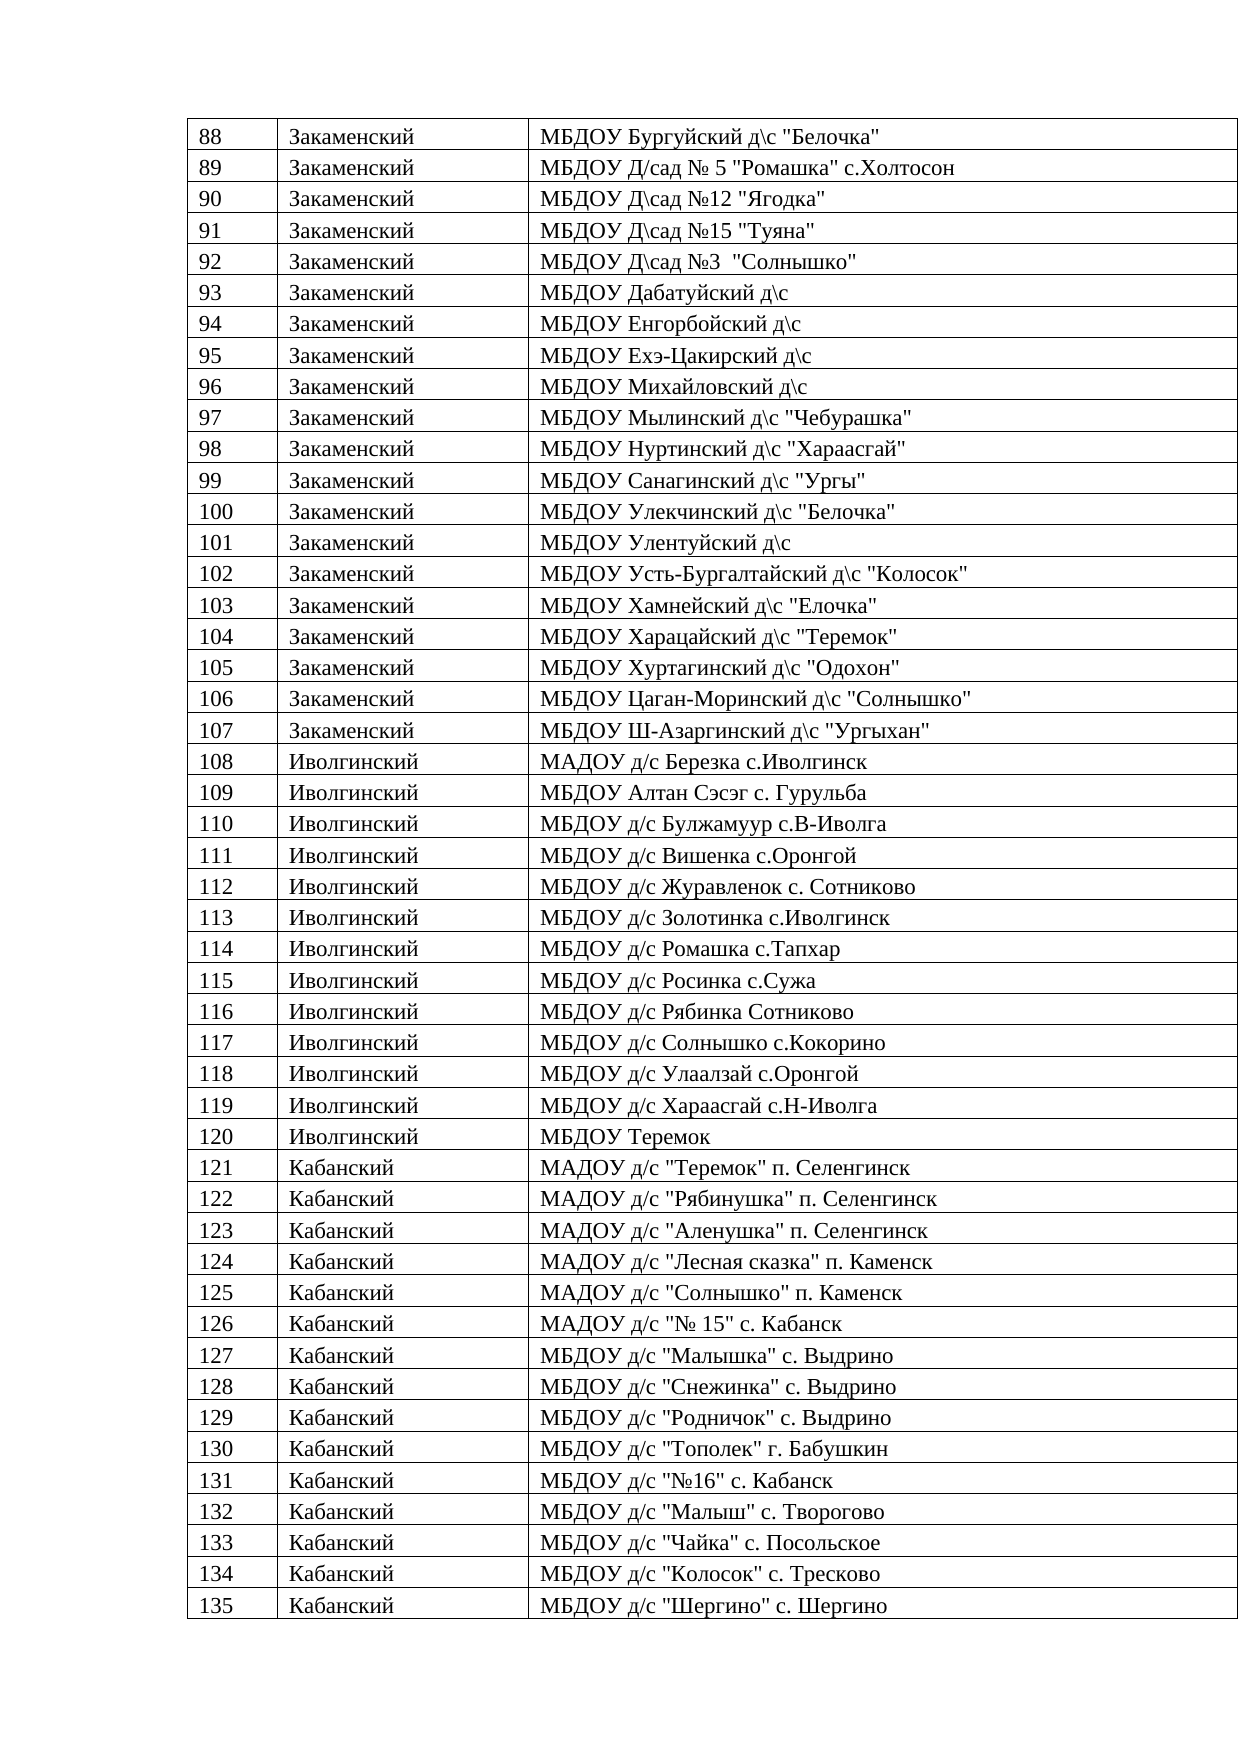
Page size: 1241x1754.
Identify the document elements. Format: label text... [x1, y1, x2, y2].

table_cell МБДОУ Дабатуйский д\с [529, 275, 1237, 306]
table_cell 105 [188, 650, 277, 681]
table_cell Закаменский [278, 588, 528, 618]
table_cell МБДОУ д/с Булжамуур с.В-Иволга [529, 807, 1237, 837]
table_cell МБДОУ Бургуйский д\с "Белочка" [529, 119, 1237, 149]
table_cell Иволгинский [278, 869, 528, 899]
table_cell 113 [188, 900, 277, 931]
table_cell МБДОУ Ехэ-Цакирский д\с [529, 338, 1237, 368]
table_cell 117 [188, 1025, 277, 1056]
table_cell 132 [188, 1494, 277, 1524]
table_cell МБДОУ д/с "№16" с. Кабанск [529, 1463, 1237, 1493]
table_cell 93 [188, 275, 277, 306]
table_cell Закаменский [278, 650, 528, 681]
table_cell Кабанский [278, 1369, 528, 1399]
table_cell МАДОУ д/с "Теремок" п. Селенгинск [529, 1150, 1237, 1181]
table_cell Кабанский [278, 1494, 528, 1524]
table_cell Кабанский [278, 1525, 528, 1556]
table_cell МАДОУ д/с "Рябинушка" п. Селенгинск [529, 1182, 1237, 1212]
table_cell 101 [188, 525, 277, 556]
table_cell Кабанский [278, 1182, 528, 1212]
table_cell МБДОУ Д\сад №15 "Туяна" [529, 213, 1237, 243]
table_cell 97 [188, 400, 277, 431]
table_cell МБДОУ д/с Ромашка с.Тапхар [529, 932, 1237, 962]
table_cell Кабанский [278, 1244, 528, 1274]
table_cell 103 [188, 588, 277, 618]
table_cell 120 [188, 1119, 277, 1149]
table_cell 89 [188, 150, 277, 181]
table_cell Иволгинский [278, 963, 528, 993]
table_cell 111 [188, 838, 277, 868]
table_cell Иволгинский [278, 1088, 528, 1118]
table_cell Закаменский [278, 150, 528, 181]
table_cell Закаменский [278, 557, 528, 587]
table_cell Закаменский [278, 369, 528, 399]
table_cell 118 [188, 1057, 277, 1087]
table_cell МБДОУ Михайловский д\с [529, 369, 1237, 399]
table_cell Иволгинский [278, 1057, 528, 1087]
table_cell 116 [188, 994, 277, 1024]
table_cell МБДОУ д/с Рябинка Сотниково [529, 994, 1237, 1024]
table_cell 115 [188, 963, 277, 993]
table_cell МБДОУ Санагинский д\с "Ургы" [529, 463, 1237, 493]
table_cell 124 [188, 1244, 277, 1274]
table_cell МБДОУ д/с "Снежинка" с. Выдрино [529, 1369, 1237, 1399]
table_cell 125 [188, 1275, 277, 1306]
table_cell 107 [188, 713, 277, 743]
table_cell 100 [188, 494, 277, 524]
table_cell 106 [188, 682, 277, 712]
table_cell МБДОУ д/с Хараасгай с.Н-Иволга [529, 1088, 1237, 1118]
table_cell Закаменский [278, 400, 528, 431]
table_cell МБДОУ д/с Солнышко с.Кокорино [529, 1025, 1237, 1056]
table_cell Закаменский [278, 463, 528, 493]
table_cell 99 [188, 463, 277, 493]
table_cell МБДОУ д/с Росинка с.Сужа [529, 963, 1237, 993]
table_cell МБДОУ д/с "Малышка" с. Выдрино [529, 1338, 1237, 1368]
table_cell МБДОУ Д\сад №12 "Ягодка" [529, 182, 1237, 212]
table_cell 109 [188, 775, 277, 806]
table_cell Закаменский [278, 494, 528, 524]
table_cell МБДОУ Хуртагинский д\с "Одохон" [529, 650, 1237, 681]
table_cell Иволгинский [278, 807, 528, 837]
table_cell МБДОУ д/с "Чайка" с. Посольское [529, 1525, 1237, 1556]
table_cell Закаменский [278, 213, 528, 243]
table_cell МБДОУ Енгорбойский д\с [529, 307, 1237, 337]
table_cell Иволгинский [278, 1025, 528, 1056]
table_cell 134 [188, 1557, 277, 1587]
table_cell МБДОУ Ш-Азаргинский д\с "Ургыхан" [529, 713, 1237, 743]
table_cell МБДОУ д/с Золотинка с.Иволгинск [529, 900, 1237, 931]
table_cell Кабанский [278, 1307, 528, 1337]
table_cell 129 [188, 1400, 277, 1431]
table_cell МАДОУ д/с "№ 15" с. Кабанск [529, 1307, 1237, 1337]
table_cell Кабанский [278, 1588, 528, 1618]
table_cell Закаменский [278, 525, 528, 556]
table_cell Закаменский [278, 338, 528, 368]
table_cell Иволгинский [278, 775, 528, 806]
table_cell МАДОУ д/с "Аленушка" п. Селенгинск [529, 1213, 1237, 1243]
table_cell Кабанский [278, 1150, 528, 1181]
table_cell Иволгинский [278, 900, 528, 931]
table_cell Кабанский [278, 1400, 528, 1431]
table_cell Закаменский [278, 307, 528, 337]
table_cell Иволгинский [278, 744, 528, 774]
table_cell Закаменский [278, 713, 528, 743]
table_cell 112 [188, 869, 277, 899]
table_cell 91 [188, 213, 277, 243]
table_cell МБДОУ Улентуйский д\с [529, 525, 1237, 556]
table_cell 127 [188, 1338, 277, 1368]
table_cell 126 [188, 1307, 277, 1337]
table_cell Иволгинский [278, 932, 528, 962]
table_cell МБДОУ д/с "Малыш" с. Творогово [529, 1494, 1237, 1524]
table_cell 135 [188, 1588, 277, 1618]
table_cell МБДОУ Д\сад №3 "Солнышко" [529, 244, 1237, 274]
table_cell 128 [188, 1369, 277, 1399]
table_cell МБДОУ д/с Улаалзай с.Оронгой [529, 1057, 1237, 1087]
table_cell МБДОУ Теремок [529, 1119, 1237, 1149]
table_cell Иволгинский [278, 994, 528, 1024]
table_cell Иволгинский [278, 1119, 528, 1149]
table_cell МБДОУ Харацайский д\с "Теремок" [529, 619, 1237, 649]
table_cell МАДОУ д/с "Солнышко" п. Каменск [529, 1275, 1237, 1306]
table_cell МБДОУ д/с "Родничок" с. Выдрино [529, 1400, 1237, 1431]
table_cell 102 [188, 557, 277, 587]
table_cell МАДОУ д/с "Лесная сказка" п. Каменск [529, 1244, 1237, 1274]
table_cell 92 [188, 244, 277, 274]
table_cell Кабанский [278, 1338, 528, 1368]
table_cell 95 [188, 338, 277, 368]
table_cell 90 [188, 182, 277, 212]
table_cell МБДОУ д/с "Тополек" г. Бабушкин [529, 1432, 1237, 1462]
table_cell МБДОУ Мылинский д\с "Чебурашка" [529, 400, 1237, 431]
table_cell МБДОУ д/с Журавленок с. Сотниково [529, 869, 1237, 899]
table_cell 114 [188, 932, 277, 962]
table_cell МБДОУ Хамнейский д\с "Елочка" [529, 588, 1237, 618]
table_cell Закаменский [278, 619, 528, 649]
table_cell Кабанский [278, 1557, 528, 1587]
table_cell 131 [188, 1463, 277, 1493]
table_cell МБДОУ Алтан Сэсэг с. Гурульба [529, 775, 1237, 806]
table_cell 123 [188, 1213, 277, 1243]
table_cell МБДОУ Д/сад № 5 "Ромашка" с.Холтосон [529, 150, 1237, 181]
table_cell 110 [188, 807, 277, 837]
table_cell Закаменский [278, 244, 528, 274]
table_cell Иволгинский [278, 838, 528, 868]
table_cell Закаменский [278, 119, 528, 149]
table_cell 119 [188, 1088, 277, 1118]
table_cell МБДОУ Цаган-Моринский д\с "Солнышко" [529, 682, 1237, 712]
table_cell МБДОУ д/с Вишенка с.Оронгой [529, 838, 1237, 868]
table_cell МБДОУ Нуртинский д\с "Хараасгай" [529, 432, 1237, 462]
table_cell 121 [188, 1150, 277, 1181]
table_cell 96 [188, 369, 277, 399]
table_cell 108 [188, 744, 277, 774]
table_cell Закаменский [278, 682, 528, 712]
table_cell Кабанский [278, 1432, 528, 1462]
table_cell Закаменский [278, 275, 528, 306]
table_cell 94 [188, 307, 277, 337]
table_cell Кабанский [278, 1463, 528, 1493]
table_cell 98 [188, 432, 277, 462]
table_cell МБДОУ Усть-Бургалтайский д\с "Колосок" [529, 557, 1237, 587]
table_cell Кабанский [278, 1275, 528, 1306]
table_cell МАДОУ д/с Березка с.Иволгинск [529, 744, 1237, 774]
table_cell Закаменский [278, 182, 528, 212]
table_cell МБДОУ д/с "Шергино" с. Шергино [529, 1588, 1237, 1618]
table_cell 130 [188, 1432, 277, 1462]
table_cell 104 [188, 619, 277, 649]
table_cell МБДОУ Улекчинский д\с "Белочка" [529, 494, 1237, 524]
table_cell 88 [188, 119, 277, 149]
table_cell 133 [188, 1525, 277, 1556]
table_cell Кабанский [278, 1213, 528, 1243]
table_cell 122 [188, 1182, 277, 1212]
table_cell МБДОУ д/с "Колосок" с. Тресково [529, 1557, 1237, 1587]
table_cell Закаменский [278, 432, 528, 462]
